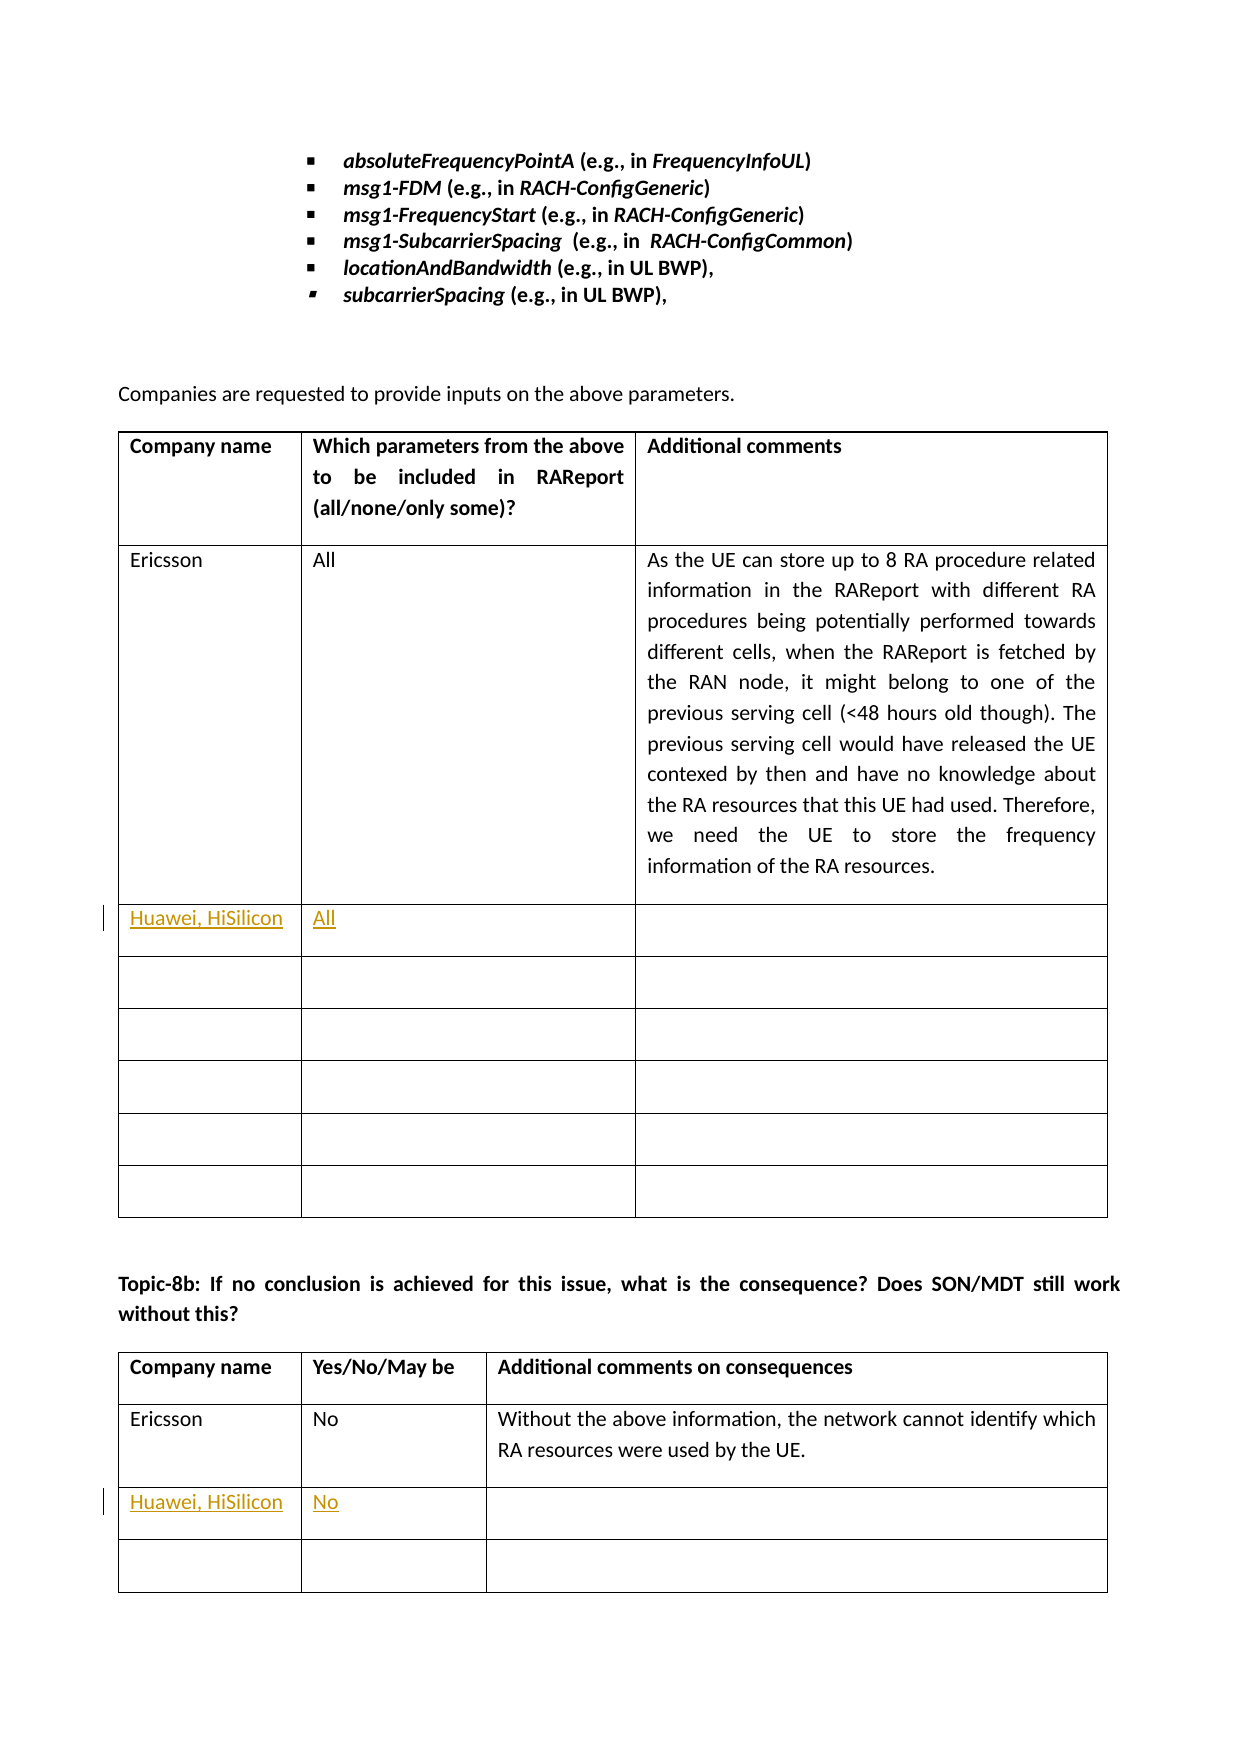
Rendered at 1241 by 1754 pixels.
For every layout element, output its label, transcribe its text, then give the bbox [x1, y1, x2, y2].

table_header Additional comments [636, 433, 1107, 545]
list subcarrierSpacing (e.g., in UL BWP), [306, 281, 1122, 308]
table_header Company name [119, 433, 301, 545]
table_cell All [302, 546, 635, 903]
list locationAndBandwidth (e.g., in UL BWP), [306, 254, 1122, 281]
table_header Additional comments on consequences [487, 1353, 1107, 1404]
table_cell [302, 1114, 635, 1165]
table_cell [636, 957, 1107, 1008]
table_cell [487, 1540, 1107, 1592]
table_cell [119, 905, 301, 956]
table_header Yes/No/May be [302, 1353, 486, 1404]
table_cell [302, 905, 635, 956]
table_cell [119, 1061, 301, 1113]
table_cell [119, 1009, 301, 1060]
table_cell Ericsson [119, 546, 301, 903]
table_cell [302, 1488, 486, 1539]
table_header Company name [119, 1353, 301, 1404]
text Topic-8b: If no conclusion is achieved for this issue, what is the consequence? Does SON/MDT still work without this? [118, 1270, 1122, 1327]
table_cell [302, 1009, 635, 1060]
table_cell [636, 1114, 1107, 1165]
table_cell [119, 1114, 301, 1165]
table_cell [302, 1166, 635, 1217]
list msg1-FrequencyStart (e.g., in RACH-ConfigGeneric) [306, 201, 1122, 228]
table_cell Ericsson [119, 1405, 301, 1487]
table_cell [636, 1166, 1107, 1217]
table_cell [487, 1488, 1107, 1539]
list absoluteFrequencyPointA (e.g., in FrequencyInfoUL) [306, 148, 1122, 174]
table_cell [119, 957, 301, 1008]
table_cell As the UE can store up to 8 RA procedure related information in the RAReport with different RA procedures being potentially performed towards different cells, when the RAReport is fetched by the RAN node, it might belong to one of the previous serving cell (<48 hours old though). The previous serving cell would have released the UE contexed by then and have no knowledge about the RA resources that this UE had used. Therefore, we need the UE to store the frequency information of the RA resources. [636, 546, 1107, 903]
table_cell [636, 1061, 1107, 1113]
table_cell [119, 1166, 301, 1217]
list msg1-FDM (e.g., in RACH-ConfigGeneric) [306, 174, 1122, 201]
table_cell [119, 1540, 301, 1592]
table_cell No [302, 1405, 486, 1487]
table_header Which parameters from the above to be included in RAReport (all/none/only some)? [302, 433, 635, 545]
table_cell Without the above information, the network cannot identify which RA resources were used by the UE. [487, 1405, 1107, 1487]
table_cell [302, 1061, 635, 1113]
text Companies are requested to provide inputs on the above parameters. [118, 380, 1122, 407]
table_cell [119, 1488, 301, 1539]
list msg1-SubcarrierSpacing (e.g., in RACH-ConfigCommon) [306, 228, 1122, 254]
table_cell [636, 905, 1107, 956]
table_cell [636, 1009, 1107, 1060]
table_cell [302, 957, 635, 1008]
table_cell [302, 1540, 486, 1592]
